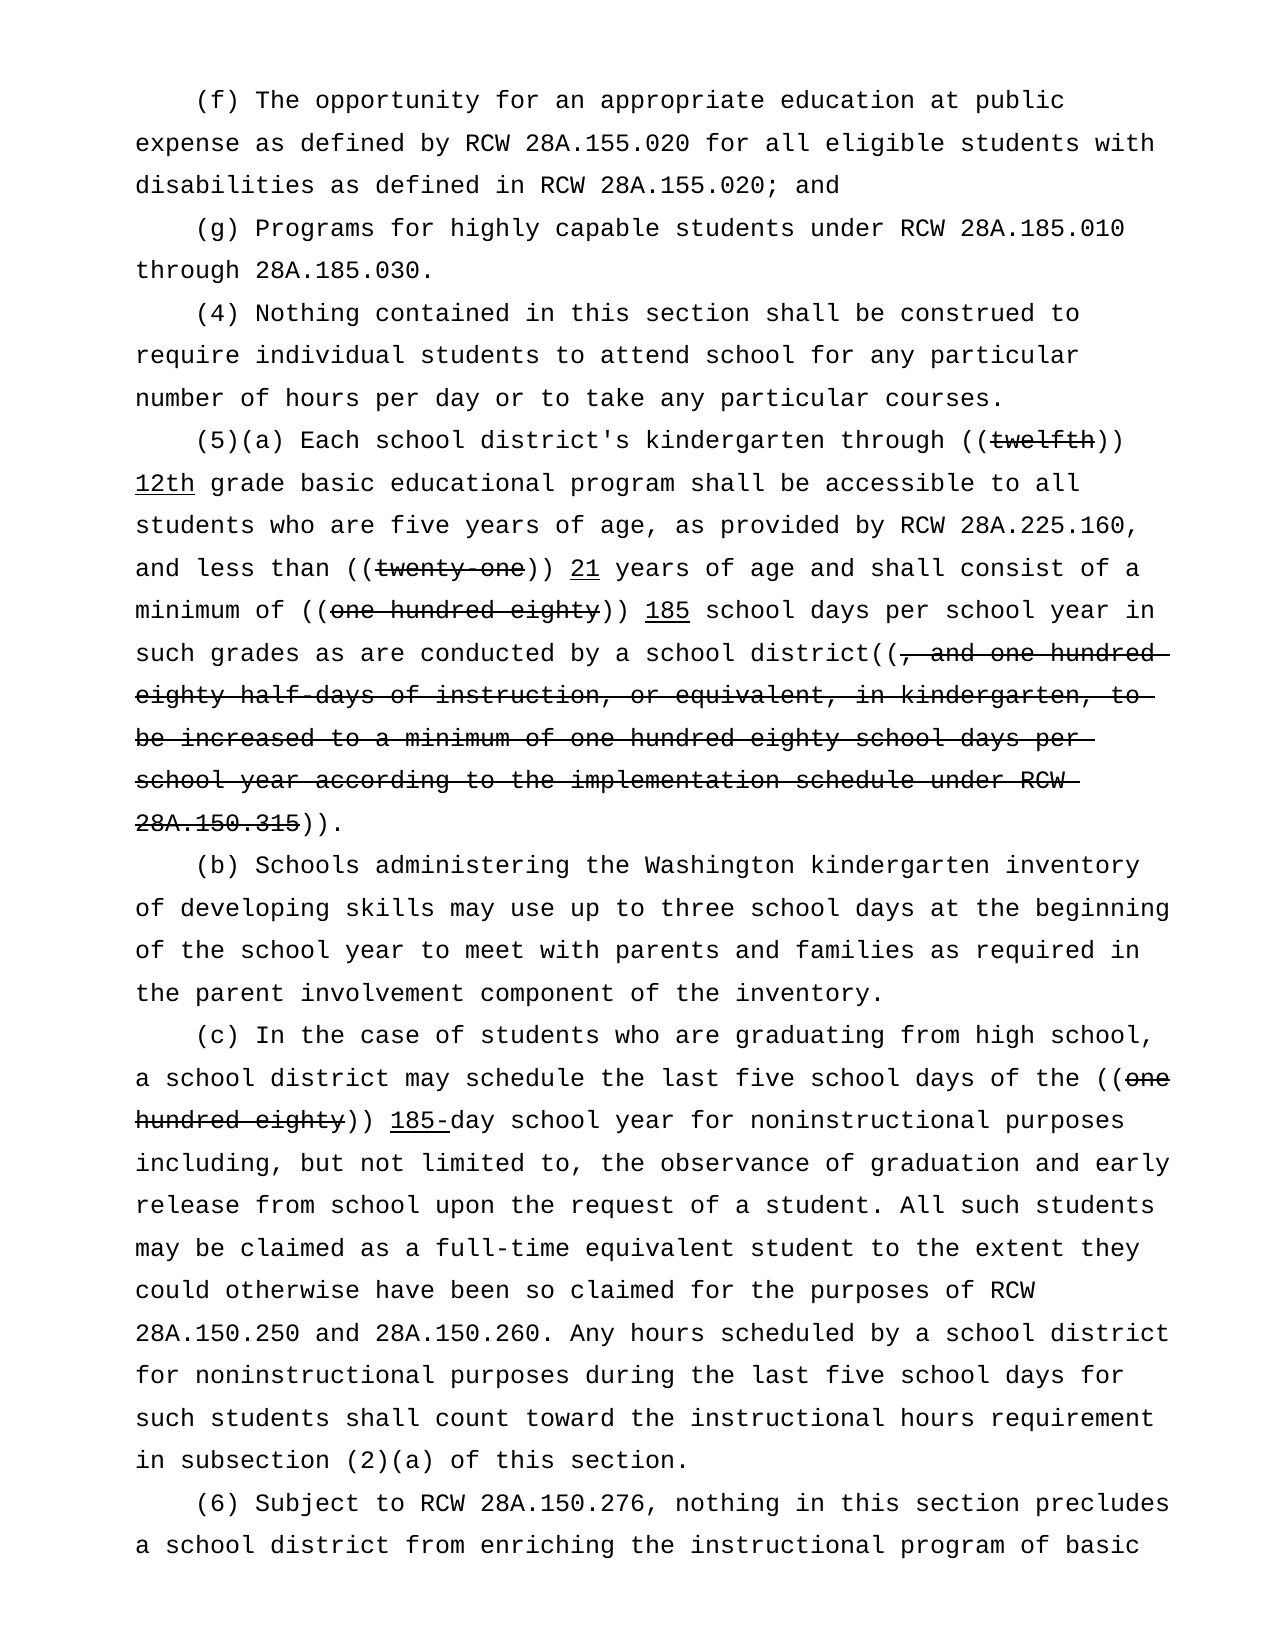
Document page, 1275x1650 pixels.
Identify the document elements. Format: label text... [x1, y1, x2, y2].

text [135, 1477, 1170, 1562]
text (f) The opportunity for an appropriate education at public expense as defined by RCW 28A.155.020 for all eligible students with disabilities as defined in RCW 28A.155.020; and [135, 75, 1170, 202]
text (b) Schools administering the Washington kindergarten inventory of developing skills may use up to three school days at the beginning of the school year to meet with parents and families as required in the parent involvement component of the inventory. [135, 840, 1170, 1010]
text (4) Nothing contained in this section shall be construed to require individual students to attend school for any particular number of hours per day or to take any particular courses. [135, 287, 1170, 415]
text (c) In the case of students who are graduating from high school, a school district may schedule the last five school days of the ((one hundred eighty)) 185-day school year for noninstructional purposes including, but not limited to, the observance of graduation and early release from school upon the request of a student. All such students may be claimed as a full-time equivalent student to the extent they could otherwise have been so claimed for the purposes of RCW 28A.150.250 and 28A.150.260. Any hours scheduled by a school district for noninstructional purposes during the last five school days for such students shall count toward the instructional hours requirement in subsection (2)(a) of this section. [135, 1010, 1170, 1477]
text (g) Programs for highly capable students under RCW 28A.185.010 through 28A.185.030. [135, 202, 1170, 287]
text (5)(a) Each school district's kindergarten through ((twelfth)) 12th grade basic educational program shall be accessible to all students who are five years of age, as provided by RCW 28A.225.160, and less than ((twenty-one)) 21 years of age and shall consist of a minimum of ((one hundred eighty)) 185 school days per school year in such grades as are conducted by a school district((, and one hundred eighty half-days of instruction, or equivalent, in kindergarten, to be increased to a minimum of one hundred eighty school days per school year according to the implementation schedule under RCW 28A.150.315)). [135, 415, 1170, 840]
